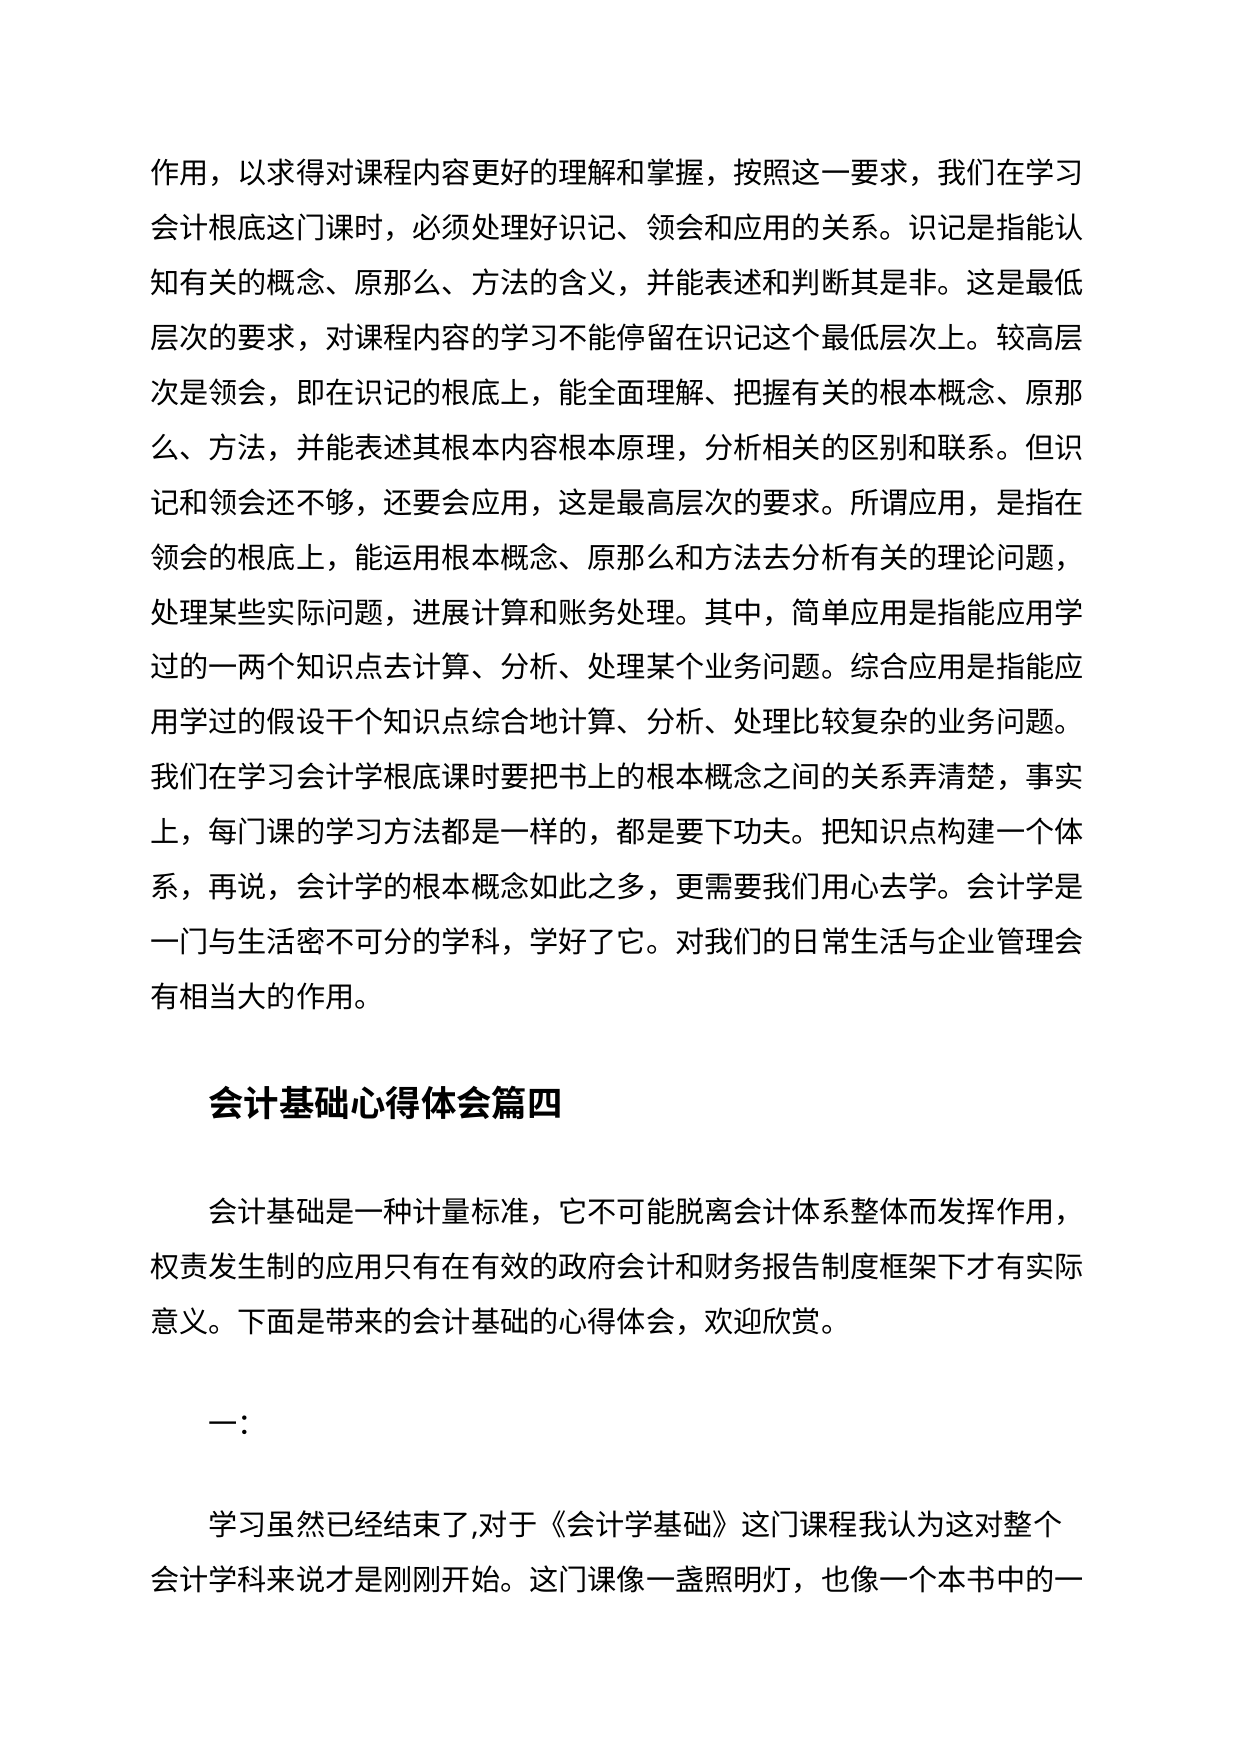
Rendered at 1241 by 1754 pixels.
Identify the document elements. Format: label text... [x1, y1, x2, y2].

text 一： [150, 1400, 1090, 1442]
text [150, 150, 1090, 1016]
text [150, 1502, 1090, 1599]
text 会计基础是一种计量标准，它不可能脱离会计体系整体而发挥作用，权责发生制的应用只有在有效的政府会计和财务报告制度框架下才有实际意义。下面是带来的会计基础的心得体会，欢迎欣赏。 [150, 1189, 1090, 1341]
text 会计基础心得体会篇四 [150, 1075, 1090, 1126]
